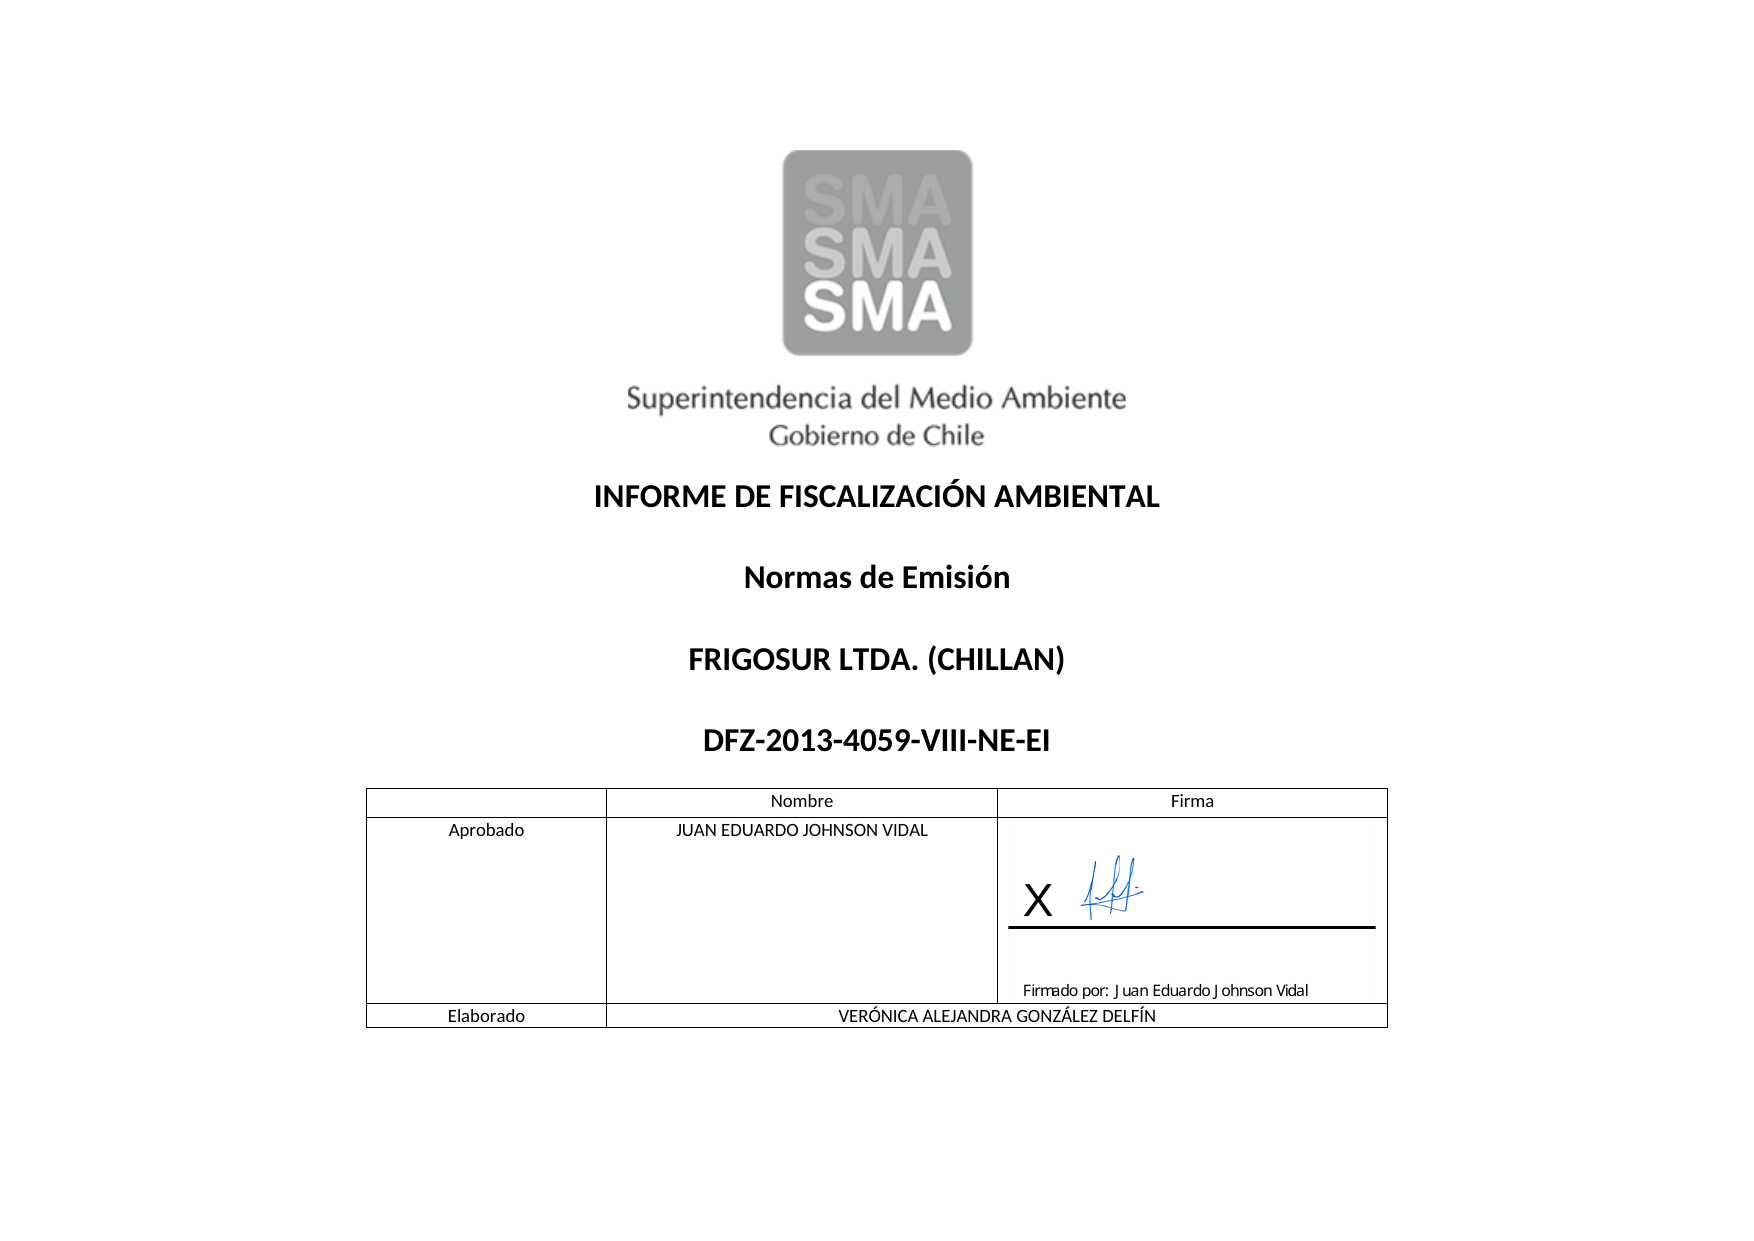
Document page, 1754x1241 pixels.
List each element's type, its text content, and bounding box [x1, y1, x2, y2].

table_cell JUAN EDUARDO JOHNSON VIDAL [607, 818, 997, 1003]
text Normas de Emisión [150, 516, 1604, 597]
table_cell Elaborado [367, 1004, 606, 1027]
text FRIGOSUR LTDA. (CHILLAN) [150, 597, 1604, 679]
text INFORME DE FISCALIZACIÓN AMBIENTAL [150, 475, 1604, 516]
table_cell Aprobado [367, 818, 606, 1003]
table_cell [998, 818, 1387, 1003]
table_header Nombre [607, 789, 997, 817]
table_header Firma [998, 789, 1387, 817]
table_cell VERÓNICA ALEJANDRA GONZÁLEZ DELFÍN [607, 1004, 1387, 1027]
picture [627, 150, 1127, 447]
text DFZ-2013-4059-VIII-NE-EI [150, 679, 1604, 760]
table_header [367, 789, 606, 817]
